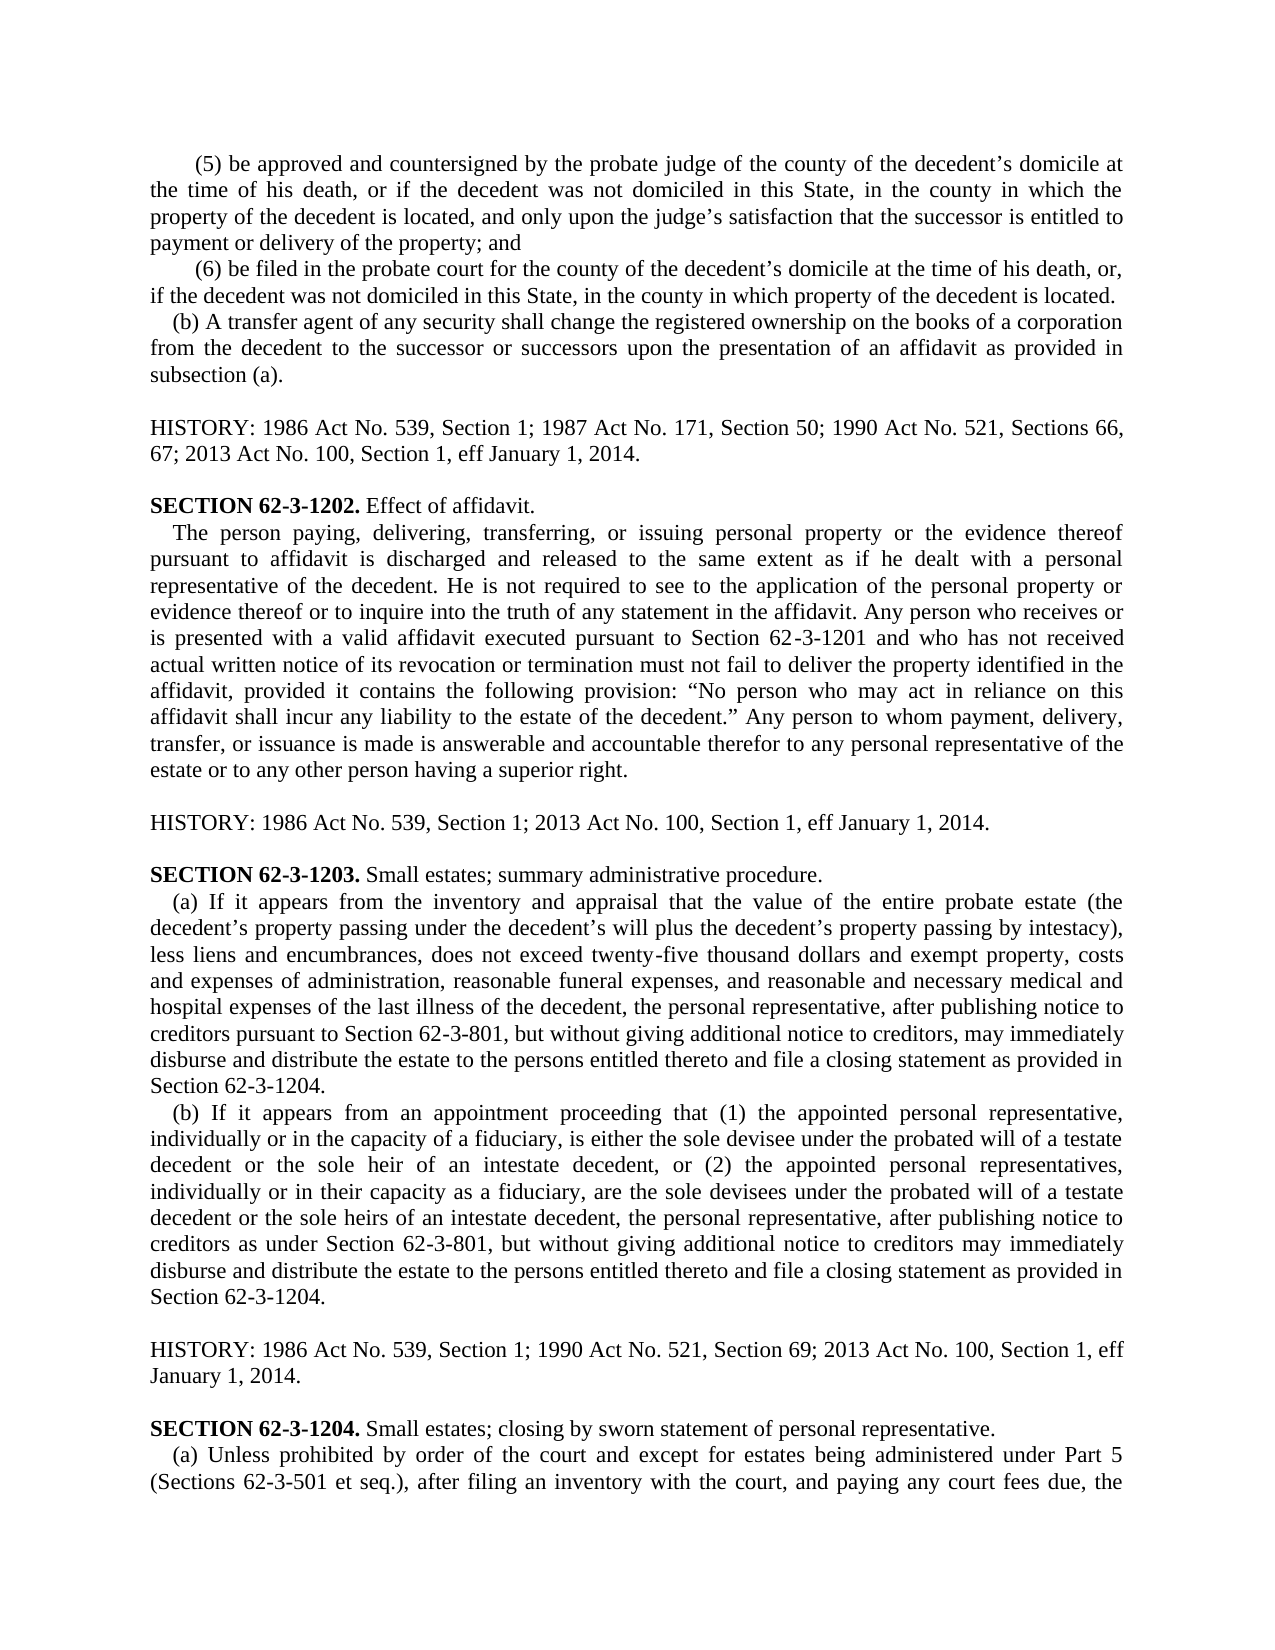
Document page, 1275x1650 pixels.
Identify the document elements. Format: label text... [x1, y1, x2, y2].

text SECTION 62-3-1202. Effect of affidavit. [150, 493, 1125, 519]
text (b) If it appears from an appointment proceeding that (1) the appointed personal representative, individually or in the capacity of a fiduciary, is either the sole devisee under the probated will of a testate decedent or the sole heir of an intestate decedent, or (2) the appointed personal representatives, individually or in their capacity as a fiduciary, are the sole devisees under the probated will of a testate decedent or the sole heirs of an intestate decedent, the personal representative, after publishing notice to creditors as under Section 62-3-801, but without giving additional notice to creditors may immediately disburse and distribute the estate to the persons entitled thereto and file a closing statement as provided in Section 62-3-1204. [150, 1099, 1125, 1309]
text (6) be filed in the probate court for the county of the decedent’s domicile at the time of his death, or, if the decedent was not domiciled in this State, in the county in which property of the decedent is located. [150, 255, 1125, 308]
text HISTORY: 1986 Act No. 539, Section 1; 2013 Act No. 100, Section 1, eff January 1, 2014. [150, 809, 1125, 835]
text HISTORY: 1986 Act No. 539, Section 1; 1987 Act No. 171, Section 50; 1990 Act No. 521, Sections 66, 67; 2013 Act No. 100, Section 1, eff January 1, 2014. [150, 413, 1125, 466]
text (5) be approved and countersigned by the probate judge of the county of the decedent’s domicile at the time of his death, or if the decedent was not domiciled in this State, in the county in which the property of the decedent is located, and only upon the judge’s satisfaction that the successor is entitled to payment or delivery of the property; and [150, 150, 1125, 255]
text SECTION 62-3-1203. Small estates; summary administrative procedure. [150, 862, 1125, 888]
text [150, 1441, 1125, 1494]
text SECTION 62-3-1204. Small estates; closing by sworn statement of personal representative. [150, 1415, 1125, 1441]
text (b) A transfer agent of any security shall change the registered ownership on the books of a corporation from the decedent to the successor or successors upon the presentation of an affidavit as provided in subsection (a). [150, 308, 1125, 387]
text The person paying, delivering, transferring, or issuing personal property or the evidence thereof pursuant to affidavit is discharged and released to the same extent as if he dealt with a personal representative of the decedent. He is not required to see to the application of the personal property or evidence thereof or to inquire into the truth of any statement in the affidavit. Any person who receives or is presented with a valid affidavit executed pursuant to Section 62-3-1201 and who has not received actual written notice of its revocation or termination must not fail to deliver the property identified in the affidavit, provided it contains the following provision: “No person who may act in reliance on this affidavit shall incur any liability to the estate of the decedent.” Any person to whom payment, delivery, transfer, or issuance is made is answerable and accountable therefor to any personal representative of the estate or to any other person having a superior right. [150, 519, 1125, 782]
text (a) If it appears from the inventory and appraisal that the value of the entire probate estate (the decedent’s property passing under the decedent’s will plus the decedent’s property passing by intestacy), less liens and encumbrances, does not exceed twenty-five thousand dollars and exempt property, costs and expenses of administration, reasonable funeral expenses, and reasonable and necessary medical and hospital expenses of the last illness of the decedent, the personal representative, after publishing notice to creditors pursuant to Section 62-3-801, but without giving additional notice to creditors, may immediately disburse and distribute the estate to the persons entitled thereto and file a closing statement as provided in Section 62-3-1204. [150, 888, 1125, 1099]
text HISTORY: 1986 Act No. 539, Section 1; 1990 Act No. 521, Section 69; 2013 Act No. 100, Section 1, eff January 1, 2014. [150, 1336, 1125, 1389]
